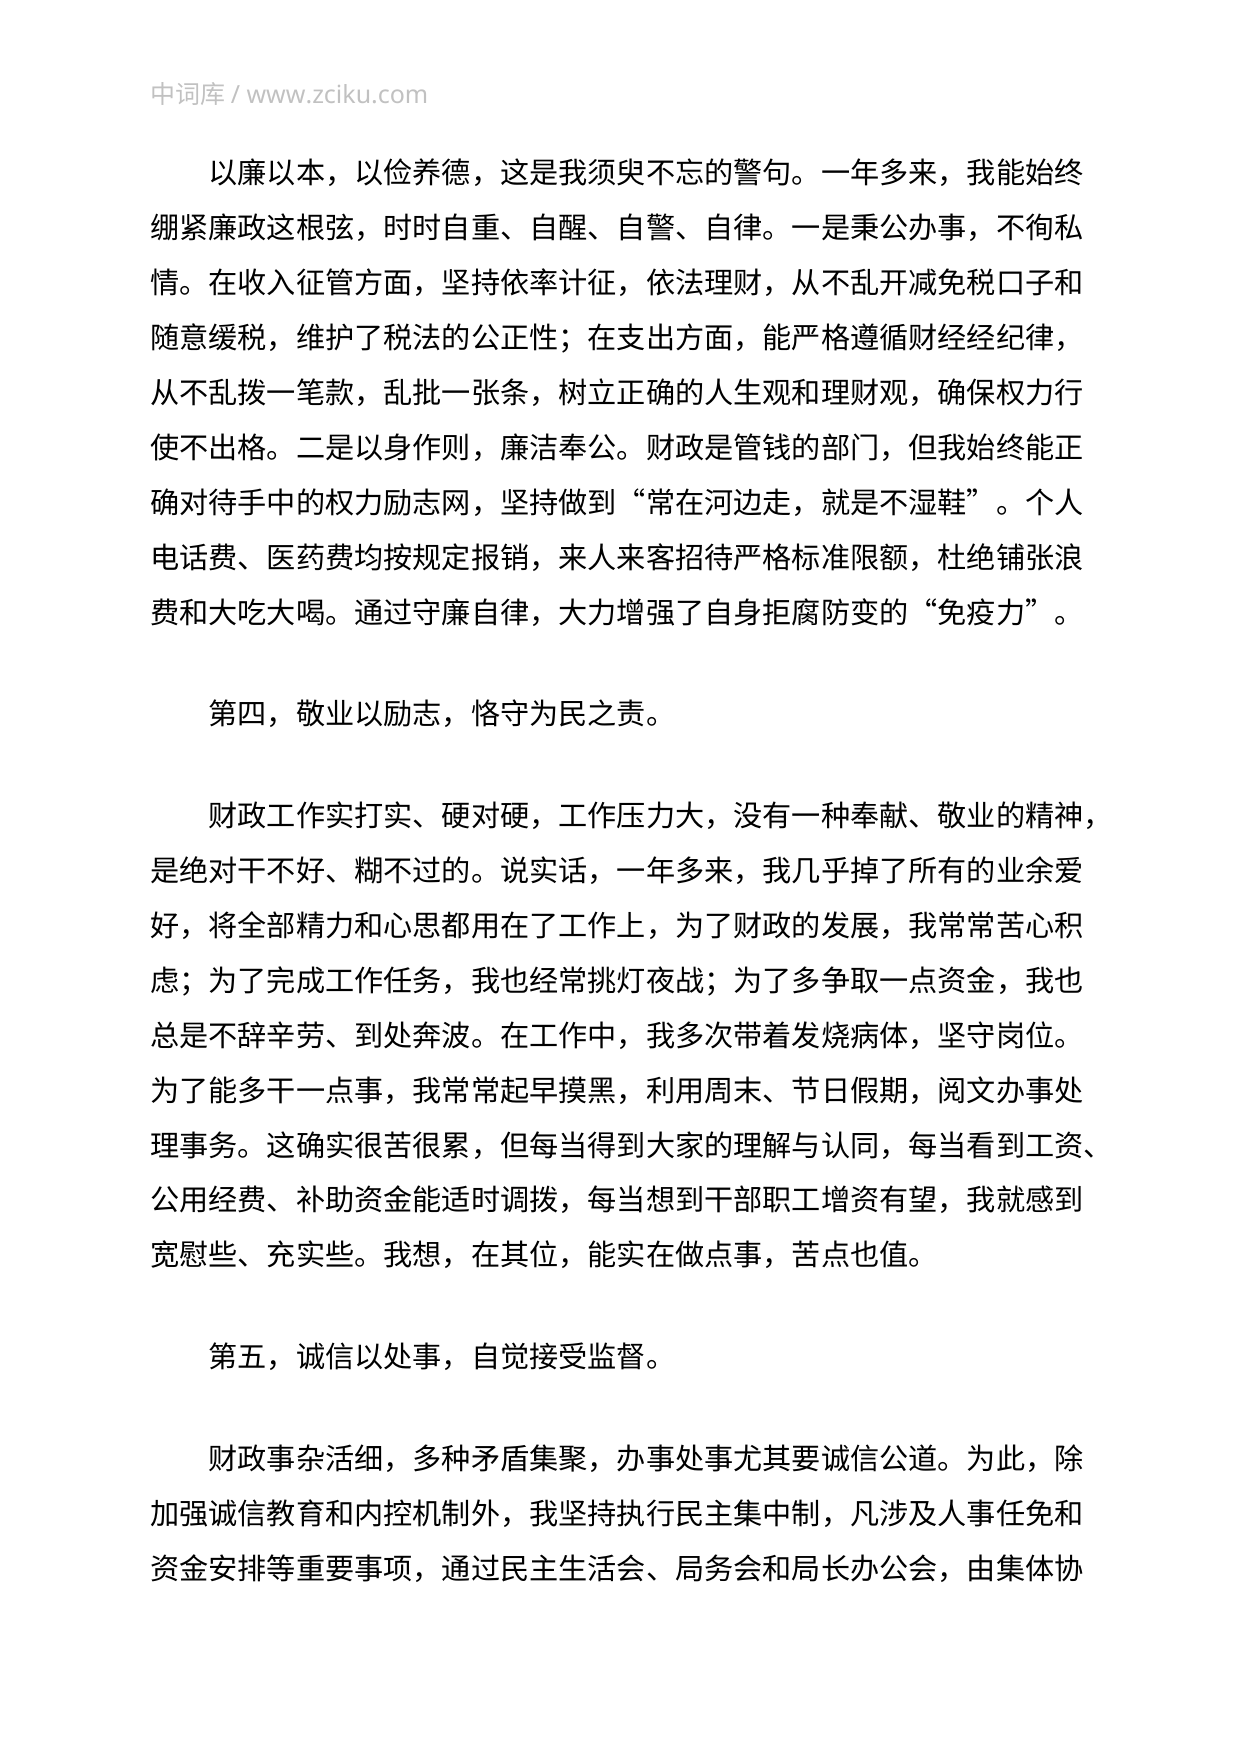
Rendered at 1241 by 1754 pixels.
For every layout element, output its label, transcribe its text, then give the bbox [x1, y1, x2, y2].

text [150, 1435, 1090, 1587]
text 财政工作实打实、硬对硬，工作压力大，没有一种奉献、敬业的精神，是绝对干不好、糊不过的。说实话，一年多来，我几乎掉了所有的业余爱好，将全部精力和心思都用在了工作上，为了财政的发展，我常常苦心积虑；为了完成工作任务，我也经常挑灯夜战；为了多争取一点资金，我也总是不辞辛劳、到处奔波。在工作中，我多次带着发烧病体，坚守岗位。为了能多干一点事，我常常起早摸黑，利用周末、节日假期，阅文办事处理事务。这确实很苦很累，但每当得到大家的理解与认同，每当看到工资、公用经费、补助资金能适时调拨，每当想到干部职工增资有望，我就感到宽慰些、充实些。我想，在其位，能实在做点事，苦点也值。 [150, 793, 1090, 1274]
text 第五，诚信以处事，自觉接受监督。 [150, 1334, 1090, 1376]
text 第四，敬业以励志，恪守为民之责。 [150, 691, 1090, 733]
text 以廉以本，以俭养德，这是我须臾不忘的警句。一年多来，我能始终绷紧廉政这根弦，时时自重、自醒、自警、自律。一是秉公办事，不徇私情。在收入征管方面，坚持依率计征，依法理财，从不乱开减免税口子和随意缓税，维护了税法的公正性；在支出方面，能严格遵循财经经纪律，从不乱拨一笔款，乱批一张条，树立正确的人生观和理财观，确保权力行使不出格。二是以身作则，廉洁奉公。财政是管钱的部门，但我始终能正确对待手中的权力励志网，坚持做到“常在河边走，就是不湿鞋”。个人电话费、医药费均按规定报销，来人来客招待严格标准限额，杜绝铺张浪费和大吃大喝。通过守廉自律，大力增强了自身拒腐防变的“免疫力”。 [150, 150, 1090, 631]
